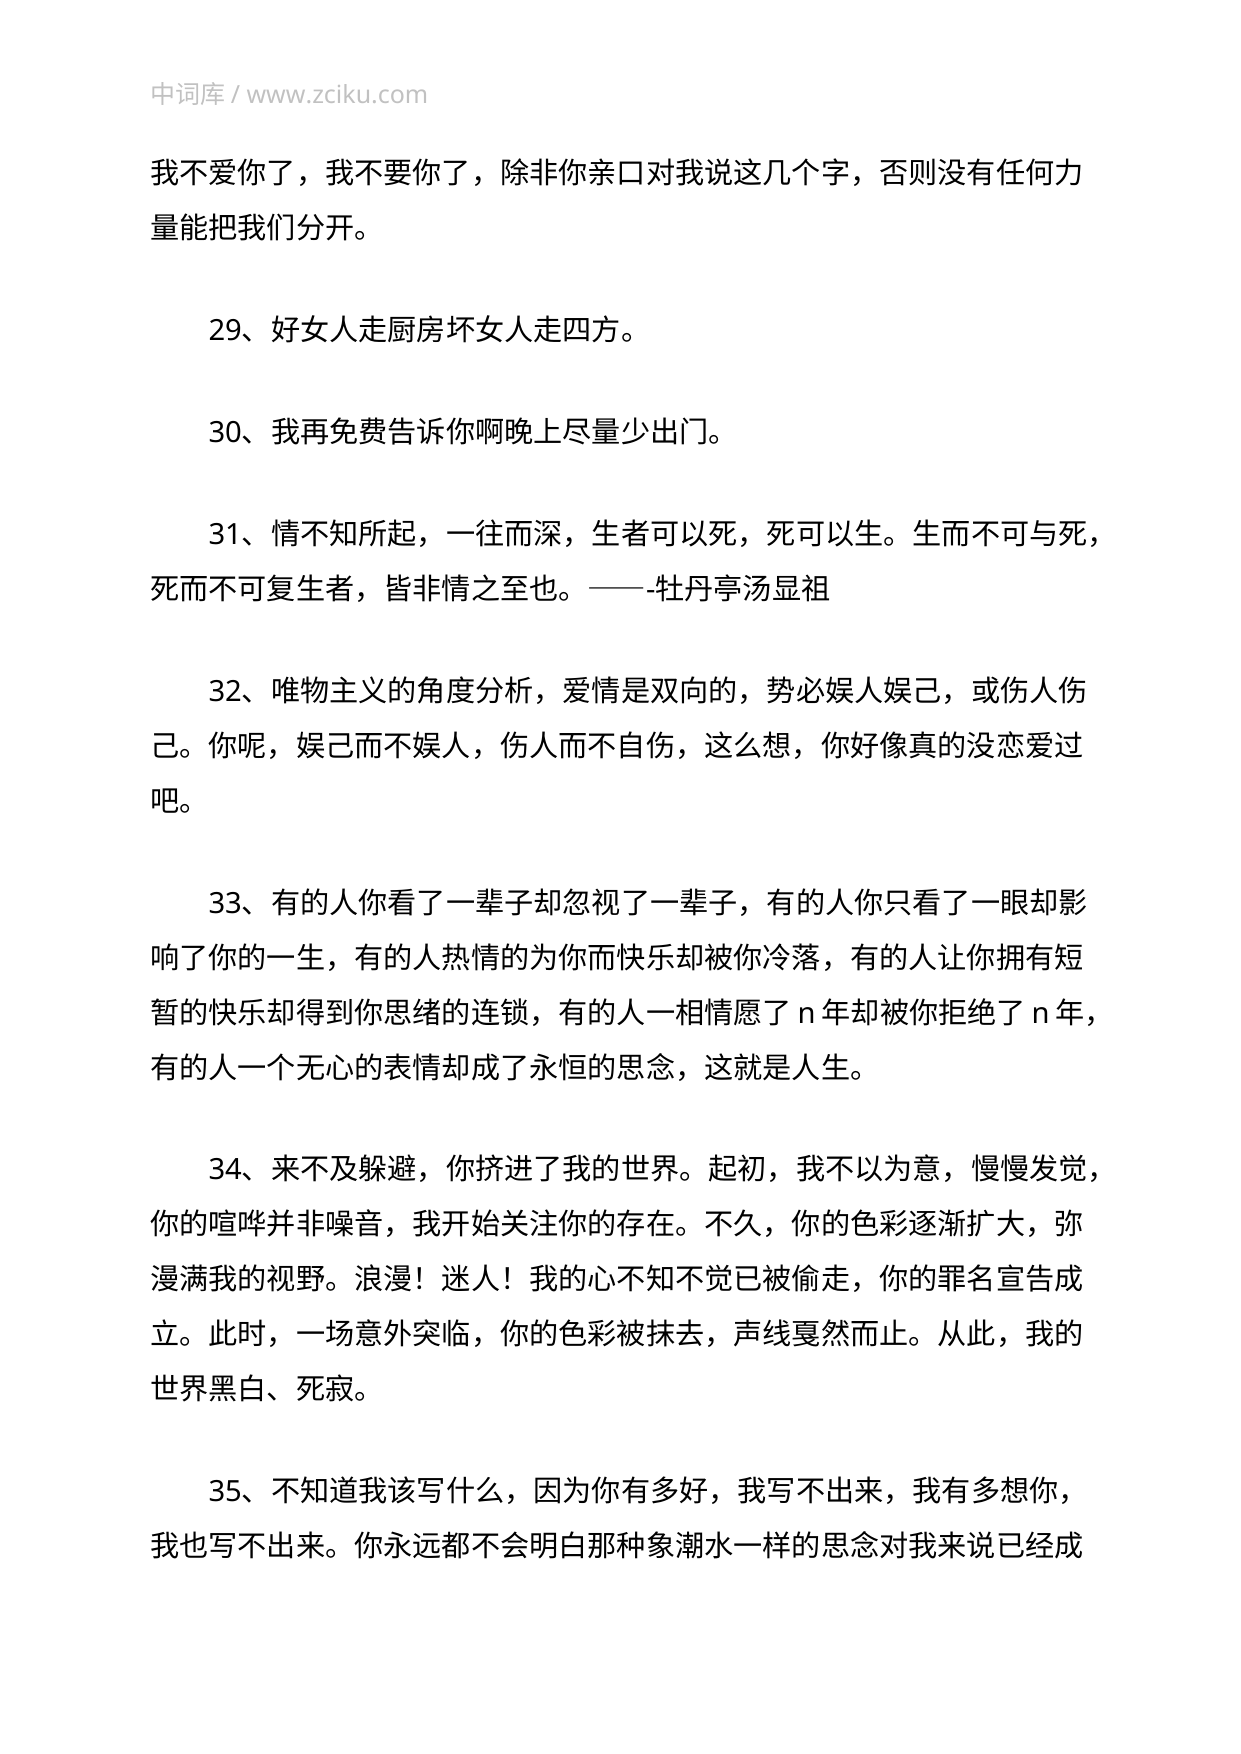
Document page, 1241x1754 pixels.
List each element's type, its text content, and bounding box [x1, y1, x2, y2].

text 30、我再免费告诉你啊晚上尽量少出门。 [150, 409, 1090, 451]
text 29、好女人走厨房坏女人走四方。 [150, 307, 1090, 349]
text 31、情不知所起，一往而深，生者可以死，死可以生。生而不可与死，死而不可复生者，皆非情之至也。——-牡丹亭汤显祖 [150, 511, 1090, 608]
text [150, 150, 1090, 247]
text 34、来不及躲避，你挤进了我的世界。起初，我不以为意，慢慢发觉，你的喧哗并非噪音，我开始关注你的存在。不久，你的色彩逐渐扩大，弥漫满我的视野。浪漫！迷人！我的心不知不觉已被偷走，你的罪名宣告成立。此时，一场意外突临，你的色彩被抹去，声线戛然而止。从此，我的世界黑白、死寂。 [150, 1146, 1090, 1408]
text 32、唯物主义的角度分析，爱情是双向的，势必娱人娱己，或伤人伤己。你呢，娱己而不娱人，伤人而不自伤，这么想，你好像真的没恋爱过吧。 [150, 668, 1090, 820]
text 33、有的人你看了一辈子却忽视了一辈子，有的人你只看了一眼却影响了你的一生，有的人热情的为你而快乐却被你冷落，有的人让你拥有短暂的快乐却得到你思绪的连锁，有的人一相情愿了n年却被你拒绝了n年，有的人一个无心的表情却成了永恒的思念，这就是人生。 [150, 879, 1090, 1086]
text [150, 1467, 1090, 1565]
